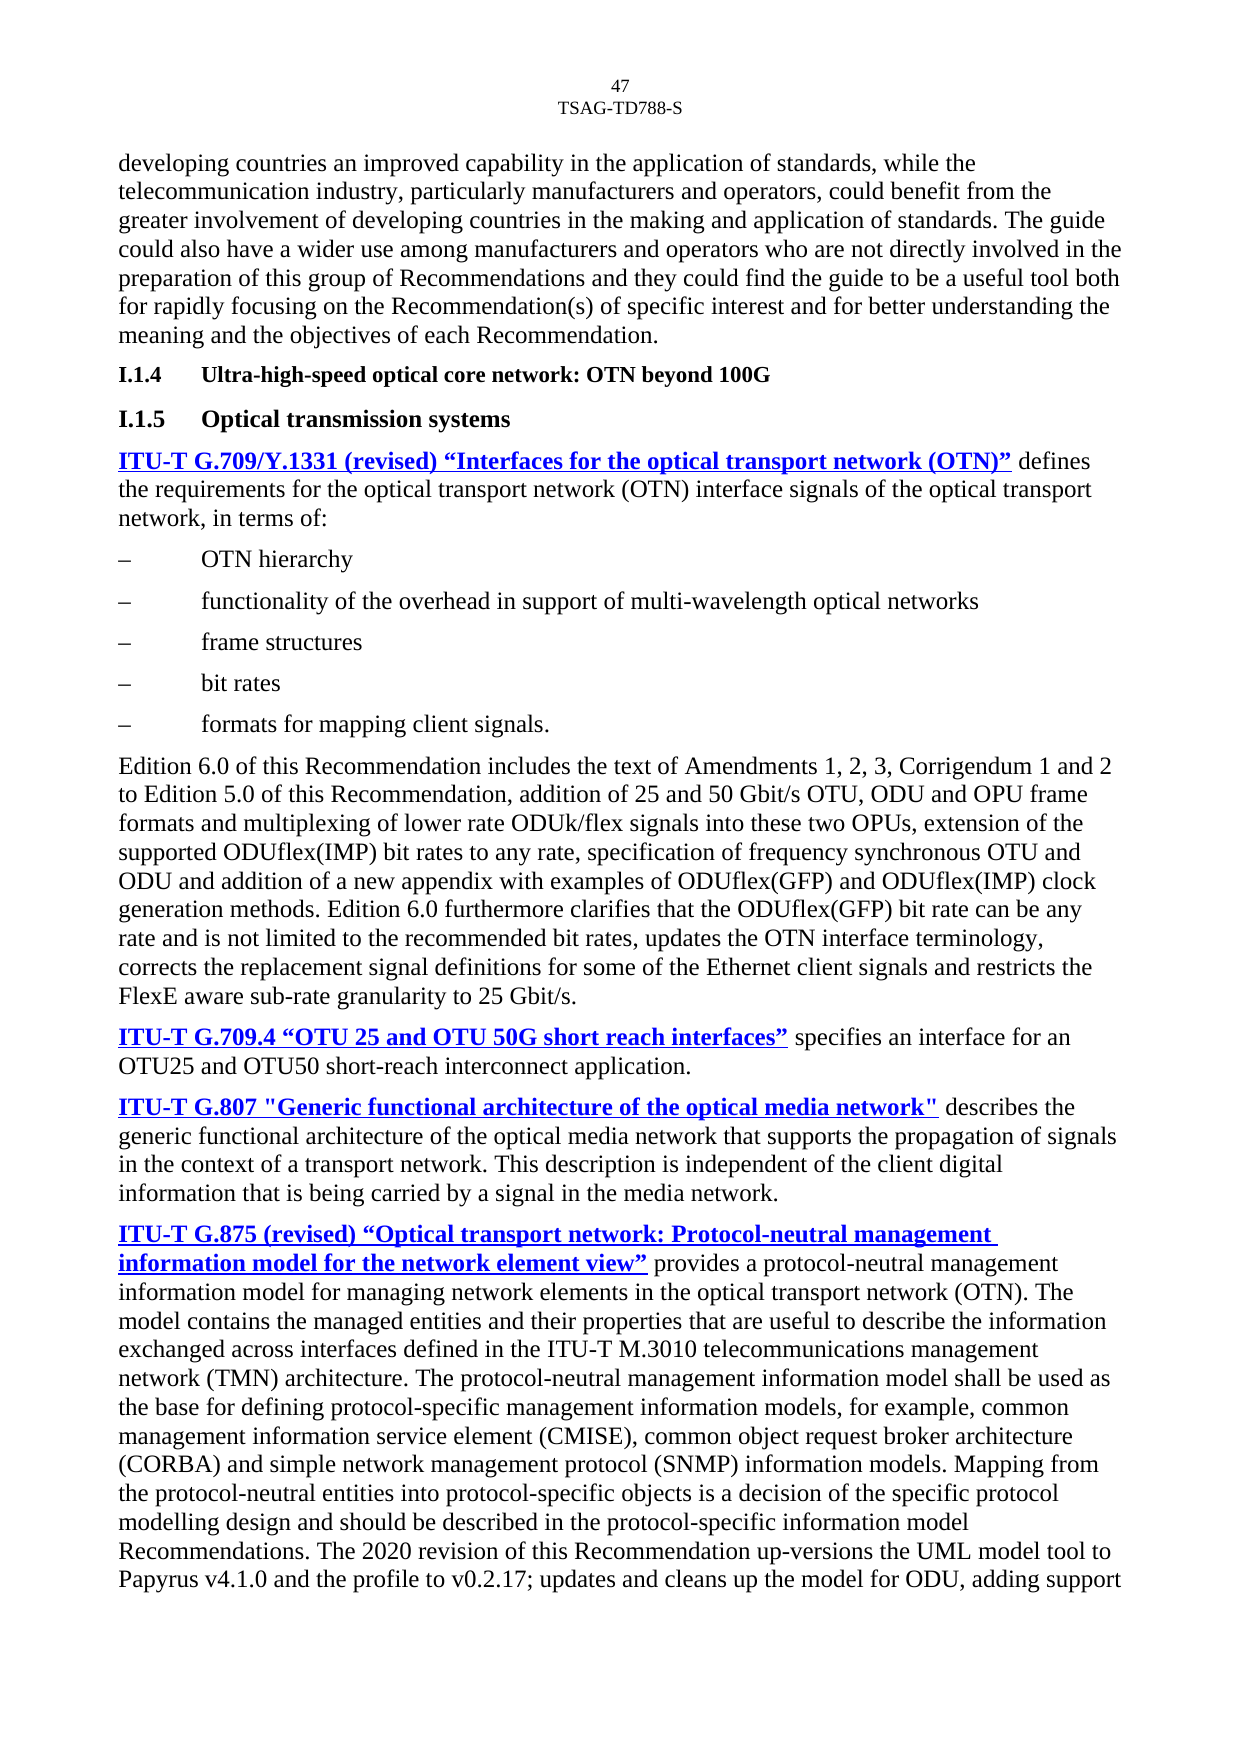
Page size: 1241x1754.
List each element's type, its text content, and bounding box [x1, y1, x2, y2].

text ITU-T G.807 "Generic functional architecture of the optical media network" describes the generic functional architecture of the optical media network that supports the propagation of signals in the context of a transport network. This description is independent of the client digital information that is being carried by a signal in the media network. [118, 1092, 1122, 1207]
text Edition 6.0 of this Recommendation includes the text of Amendments 1, 2, 3, Corrigendum 1 and 2 to Edition 5.0 of this Recommendation, addition of 25 and 50 Gbit/s OTU, ODU and OPU frame formats and multiplexing of lower rate ODUk/flex signals into these two OPUs, extension of the supported ODUflex(IMP) bit rates to any rate, specification of frequency synchronous OTU and ODU and addition of a new appendix with examples of ODUflex(GFP) and ODUflex(IMP) clock generation methods. Edition 6.0 furthermore clarifies that the ODUflex(GFP) bit rate can be any rate and is not limited to the recommended bit rates, updates the OTN interface terminology, corrects the replacement signal definitions for some of the Ethernet client signals and restricts the FlexE aware sub-rate granularity to 25 Gbit/s. [118, 751, 1122, 1009]
subtitle I.1.5 Optical transmission systems [118, 404, 1122, 433]
text – frame structures [118, 627, 1122, 656]
text I.1.4 Ultra-high-speed optical core network: OTN beyond 100G [118, 361, 1122, 388]
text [118, 148, 1122, 349]
text – OTN hierarchy [118, 544, 1122, 573]
text ITU-T G.709/Y.1331 (revised) “Interfaces for the optical transport network (OTN)” defines the requirements for the optical transport network (OTN) interface signals of the optical transport network, in terms of: [118, 446, 1122, 532]
text – bit rates [118, 668, 1122, 697]
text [118, 1219, 1122, 1593]
text – functionality of the overhead in support of multi-wavelength optical networks [118, 586, 1122, 614]
text ITU-T G.709.4 “OTU 25 and OTU 50G short reach interfaces” specifies an interface for an OTU25 and OTU50 short-reach interconnect application. [118, 1022, 1122, 1079]
text – formats for mapping client signals. [118, 709, 1122, 738]
